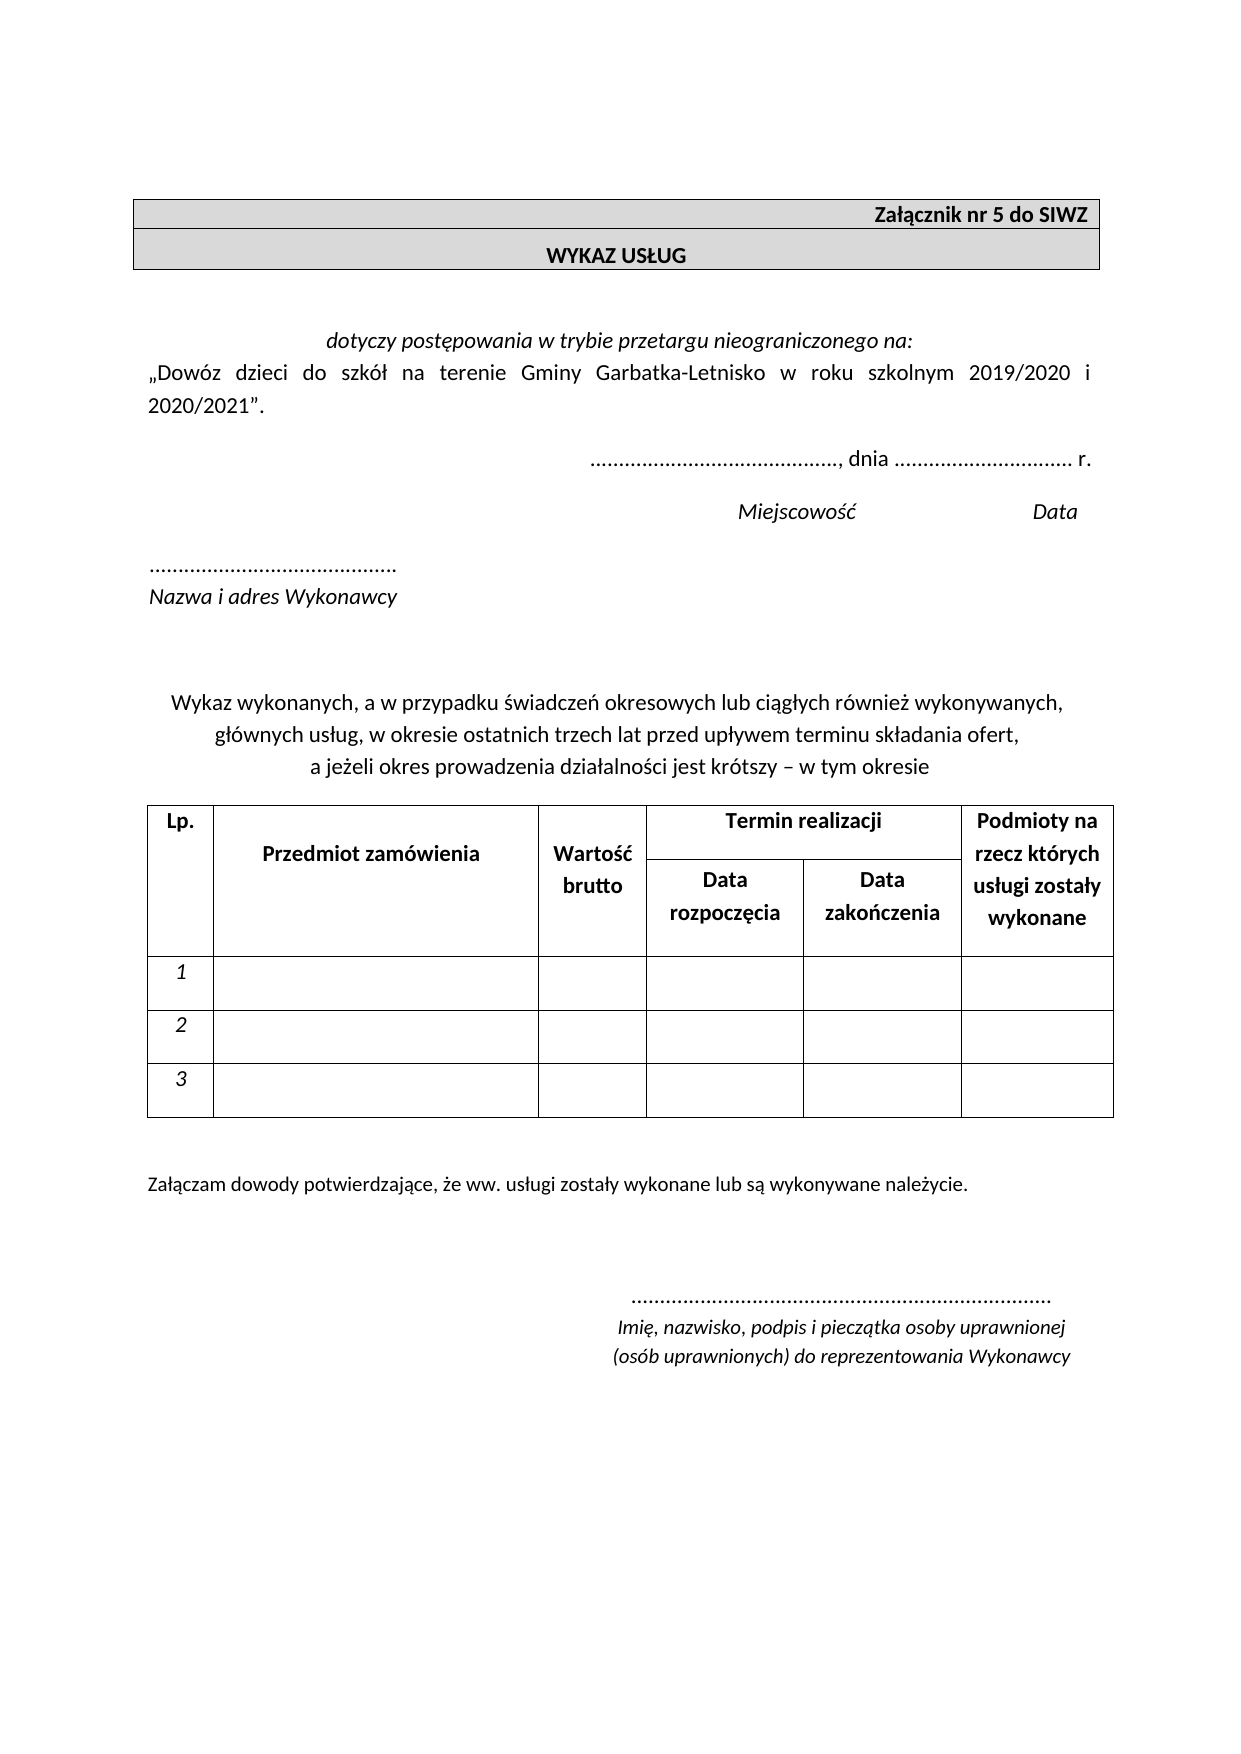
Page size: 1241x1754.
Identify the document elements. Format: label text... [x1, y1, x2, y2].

table_cell [804, 957, 961, 1009]
table_cell [647, 1064, 803, 1117]
table_cell 2 [148, 1011, 213, 1063]
text Miejscowość Data [650, 497, 1093, 525]
table_cell [962, 1064, 1113, 1117]
table_cell [539, 1011, 646, 1063]
table_cell [214, 1011, 538, 1063]
table_header Termin realizacji [647, 806, 961, 859]
table_cell 1 [148, 957, 213, 1009]
table_header Lp. [148, 806, 213, 956]
table_header Załącznik nr 5 do SIWZ [134, 200, 1099, 228]
table_cell [962, 957, 1113, 1009]
table_header Podmioty na rzecz których usługi zostały wykonane [962, 806, 1113, 956]
text „Dowóz dzieci do szkół na terenie Gminy Garbatka-Letnisko w roku szkolnym 2019/2020 i 2020/2021”. [148, 358, 1093, 419]
table_cell [804, 1064, 961, 1117]
text Imię, nazwisko, podpis i pieczątka osoby uprawnionej [148, 1314, 1093, 1339]
table_cell [647, 957, 803, 1009]
table_cell [647, 1011, 803, 1063]
table_cell Data zakończenia [804, 860, 961, 956]
table_cell [539, 1064, 646, 1117]
table_cell WYKAZ USŁUG [134, 229, 1099, 269]
table_cell [804, 1011, 961, 1063]
table_header Wartość brutto [539, 806, 646, 956]
table_cell [214, 957, 538, 1009]
text ........................................... [148, 550, 399, 578]
text ......................................................................... [148, 1282, 1093, 1310]
text (osób uprawnionych) do reprezentowania Wykonawcy [148, 1343, 1093, 1368]
text dotyczy postępowania w trybie przetargu nieograniczonego na: [148, 326, 1093, 354]
table_header Przedmiot zamówienia [214, 806, 538, 956]
text Załączam dowody potwierdzające, że ww. usługi zostały wykonane lub są wykonywane należycie. [148, 1171, 1093, 1196]
table_cell Data rozpoczęcia [647, 860, 803, 956]
table_cell [214, 1064, 538, 1117]
table_cell [962, 1011, 1113, 1063]
text Nazwa i adres Wykonawcy [148, 582, 399, 610]
text Wykaz wykonanych, a w przypadku świadczeń okresowych lub ciągłych również wykonywanych, głównych usług, w okresie ostatnich trzech lat przed upływem terminu składania ofert, a jeżeli okres prowadzenia działalności jest krótszy – w tym okresie [148, 688, 1093, 780]
text ..........................................., dnia ............................... r. [148, 444, 1093, 472]
table_cell [539, 957, 646, 1009]
table_cell 3 [148, 1064, 213, 1117]
